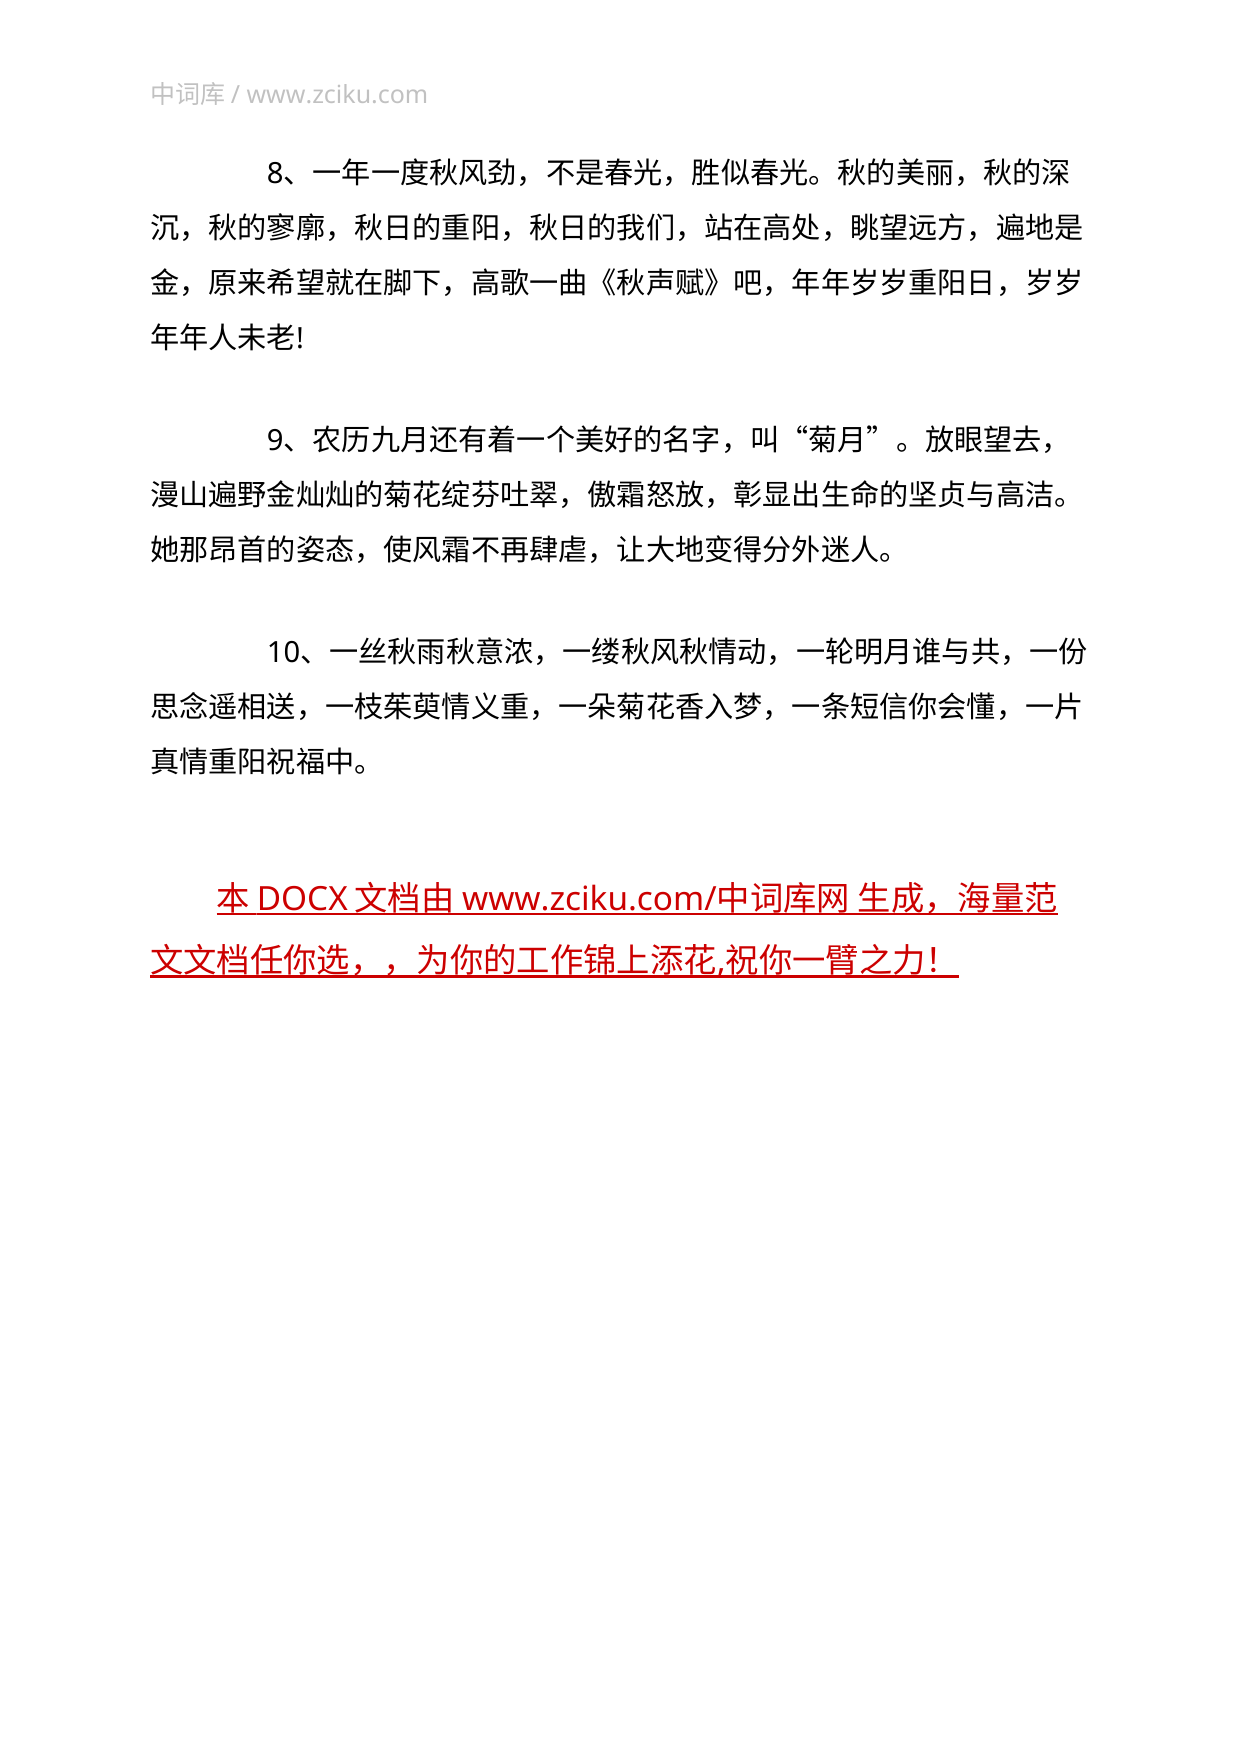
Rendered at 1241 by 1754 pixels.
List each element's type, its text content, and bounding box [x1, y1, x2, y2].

text 本DOCX文档由 www.zciku.com/中词库网 生成，海量范文文档任你选，，为你的工作锦上添花,祝你一臂之力！ [150, 871, 1090, 983]
text 9、农历九月还有着一个美好的名字，叫“菊月”。放眼望去，漫山遍野金灿灿的菊花绽芬吐翠，傲霜怒放，彰显出生命的坚贞与高洁。她那昂首的姿态，使风霜不再肆虐，让大地变得分外迷人。 [150, 417, 1090, 569]
text 8、一年一度秋风劲，不是春光，胜似春光。秋的美丽，秋的深沉，秋的寥廓，秋日的重阳，秋日的我们，站在高处，眺望远方，遍地是金，原来希望就在脚下，高歌一曲《秋声赋》吧，年年岁岁重阳日，岁岁年年人未老! [150, 150, 1090, 357]
text 10、一丝秋雨秋意浓，一缕秋风秋情动，一轮明月谁与共，一份思念遥相送，一枝茱萸情义重，一朵菊花香入梦，一条短信你会懂，一片真情重阳祝福中。 [150, 628, 1090, 781]
